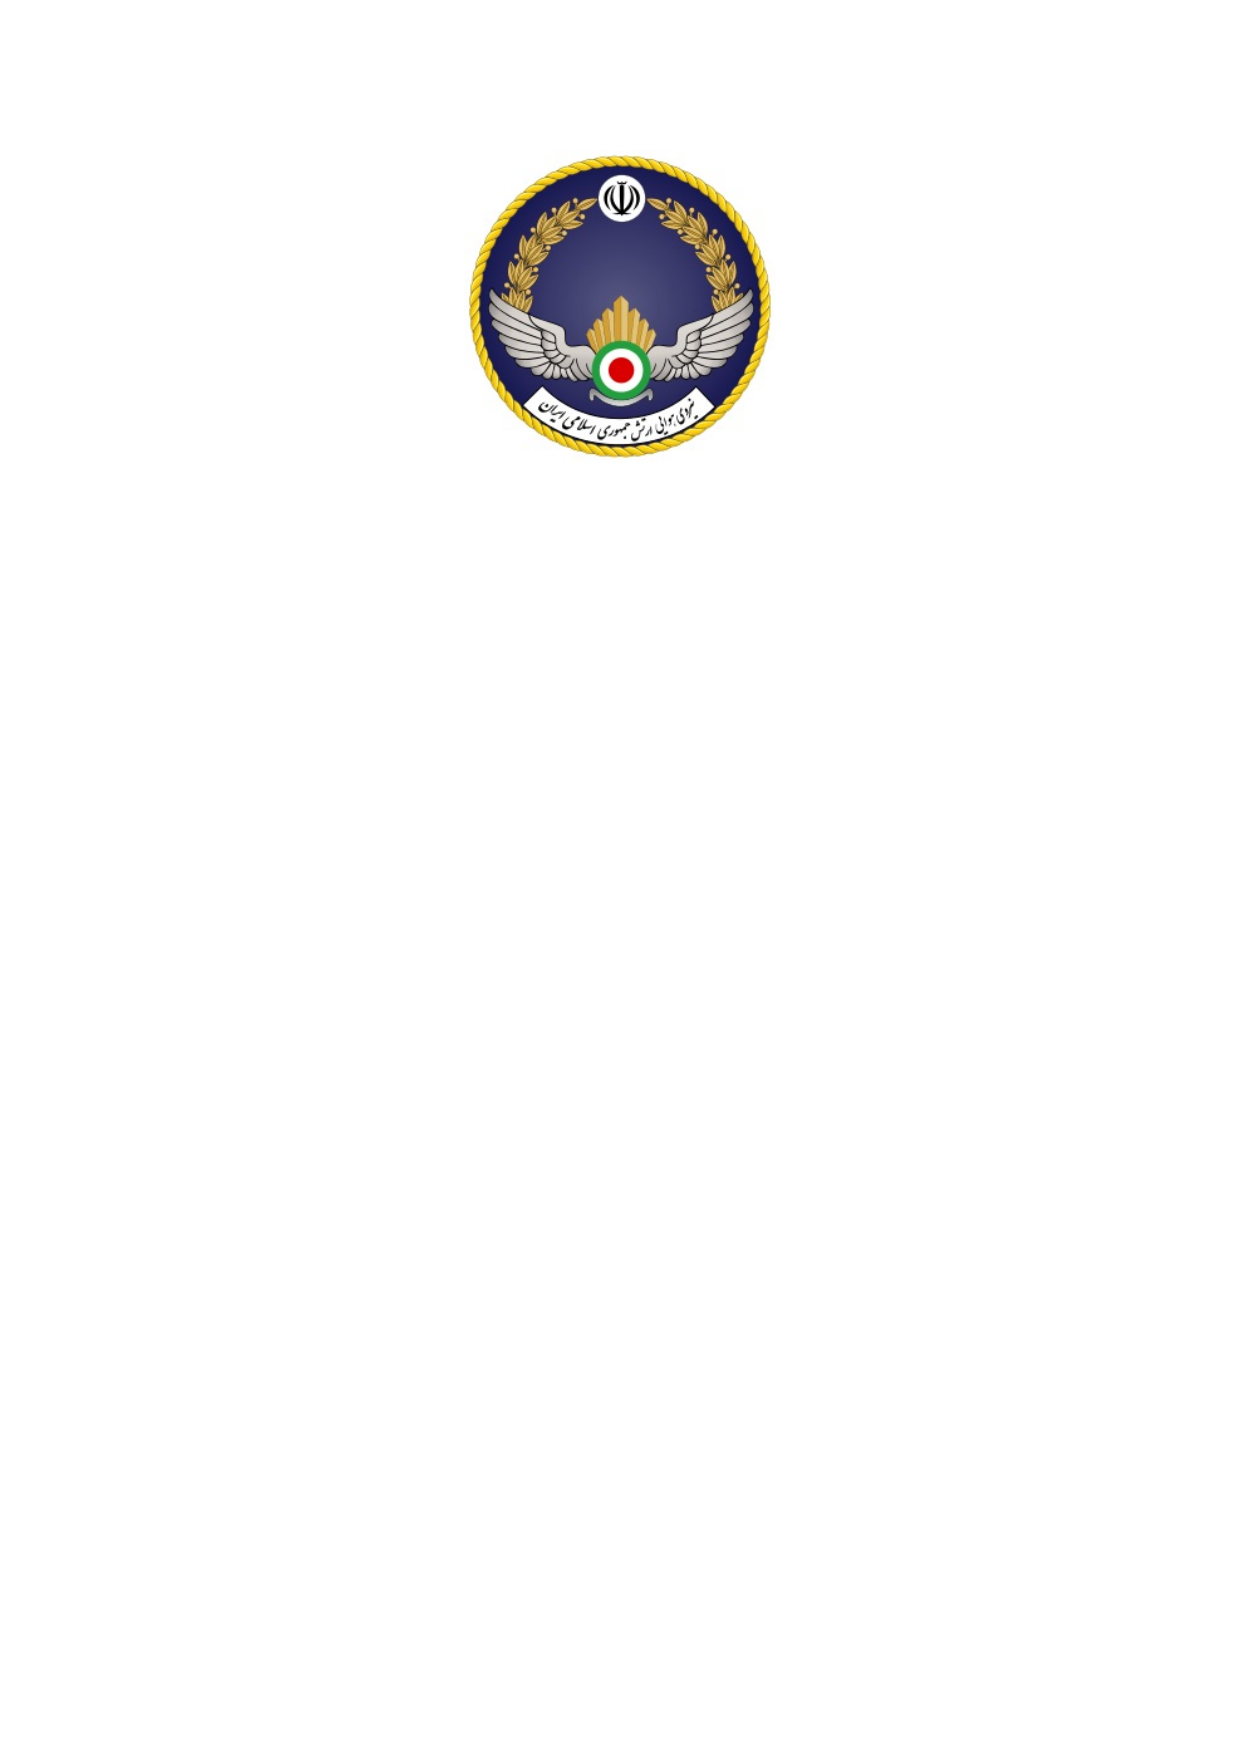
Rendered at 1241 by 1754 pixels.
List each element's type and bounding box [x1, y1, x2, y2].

picture [463, 150, 777, 463]
